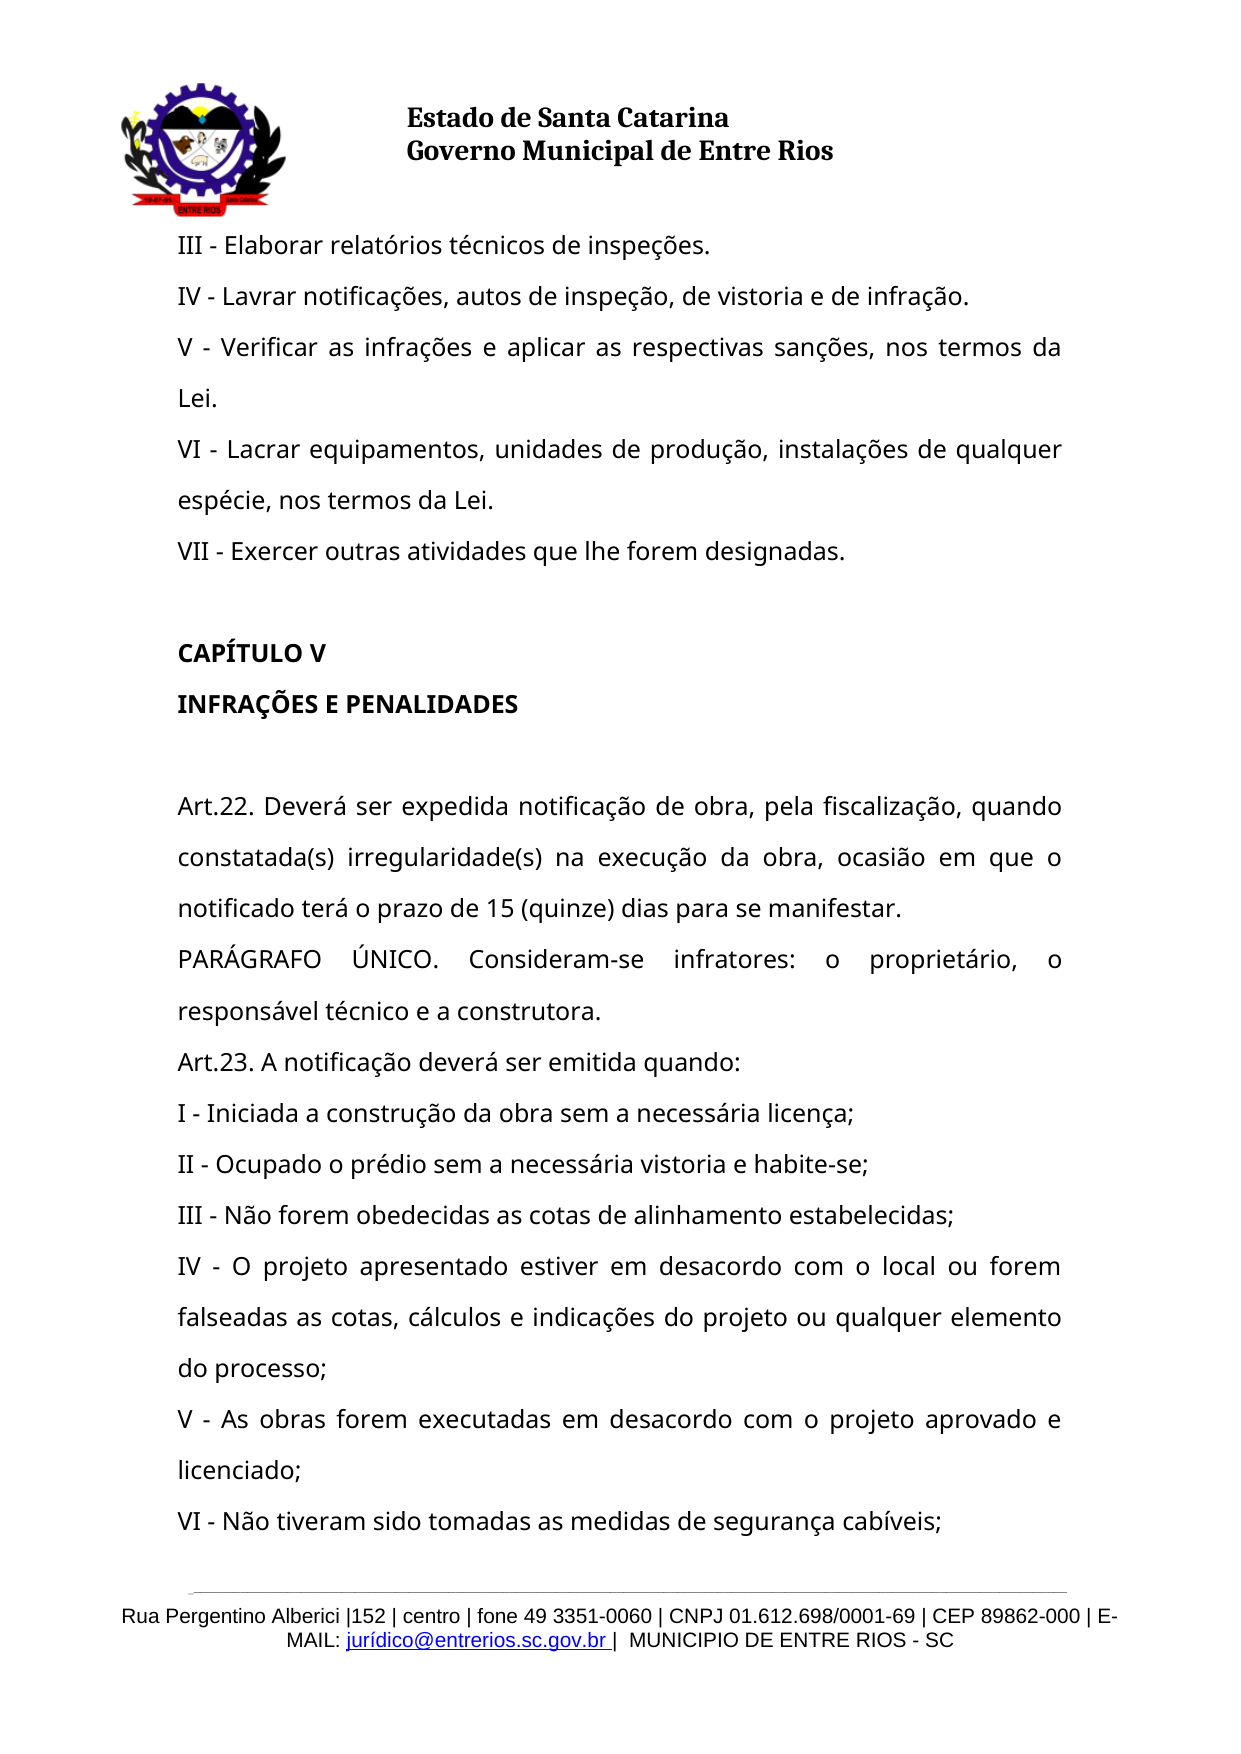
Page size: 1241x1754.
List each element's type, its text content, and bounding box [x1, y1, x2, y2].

picture [118, 73, 288, 228]
text VI - Não tiveram sido tomadas as medidas de segurança cabíveis; [177, 1504, 1063, 1538]
text II - Ocupado o prédio sem a necessária vistoria e habite-se; [177, 1146, 1063, 1180]
text V - Verificar as infrações e aplicar as respectivas sanções, nos termos da Lei. [177, 330, 1063, 415]
text V - As obras forem executadas em desacordo com o projeto aprovado e licenciado; [177, 1402, 1063, 1487]
text CAPÍTULO V [177, 636, 1063, 670]
text IV - Lavrar notificações, autos de inspeção, de vistoria e de infração. [177, 279, 1063, 313]
text Art.23. A notificação deverá ser emitida quando: [177, 1044, 1063, 1078]
text III - Elaborar relatórios técnicos de inspeções. [177, 228, 1063, 262]
text I - Iniciada a construção da obra sem a necessária licença; [177, 1095, 1063, 1129]
text VII - Exercer outras atividades que lhe forem designadas. [177, 534, 1063, 568]
text VI - Lacrar equipamentos, unidades de produção, instalações de qualquer espécie, nos termos da Lei. [177, 432, 1063, 517]
text PARÁGRAFO ÚNICO. Consideram-se infratores: o proprietário, o responsável técnico e a construtora. [177, 942, 1063, 1027]
text Art.22. Deverá ser expedida notificação de obra, pela fiscalização, quando constatada(s) irregularidade(s) na execução da obra, ocasião em que o notificado terá o prazo de 15 (quinze) dias para se manifestar. [177, 789, 1063, 925]
text IV - O projeto apresentado estiver em desacordo com o local ou forem falseadas as cotas, cálculos e indicações do projeto ou qualquer elemento do processo; [177, 1248, 1063, 1384]
text III - Não forem obedecidas as cotas de alinhamento estabelecidas; [177, 1197, 1063, 1231]
text INFRAÇÕES E PENALIDADES [177, 687, 1063, 721]
